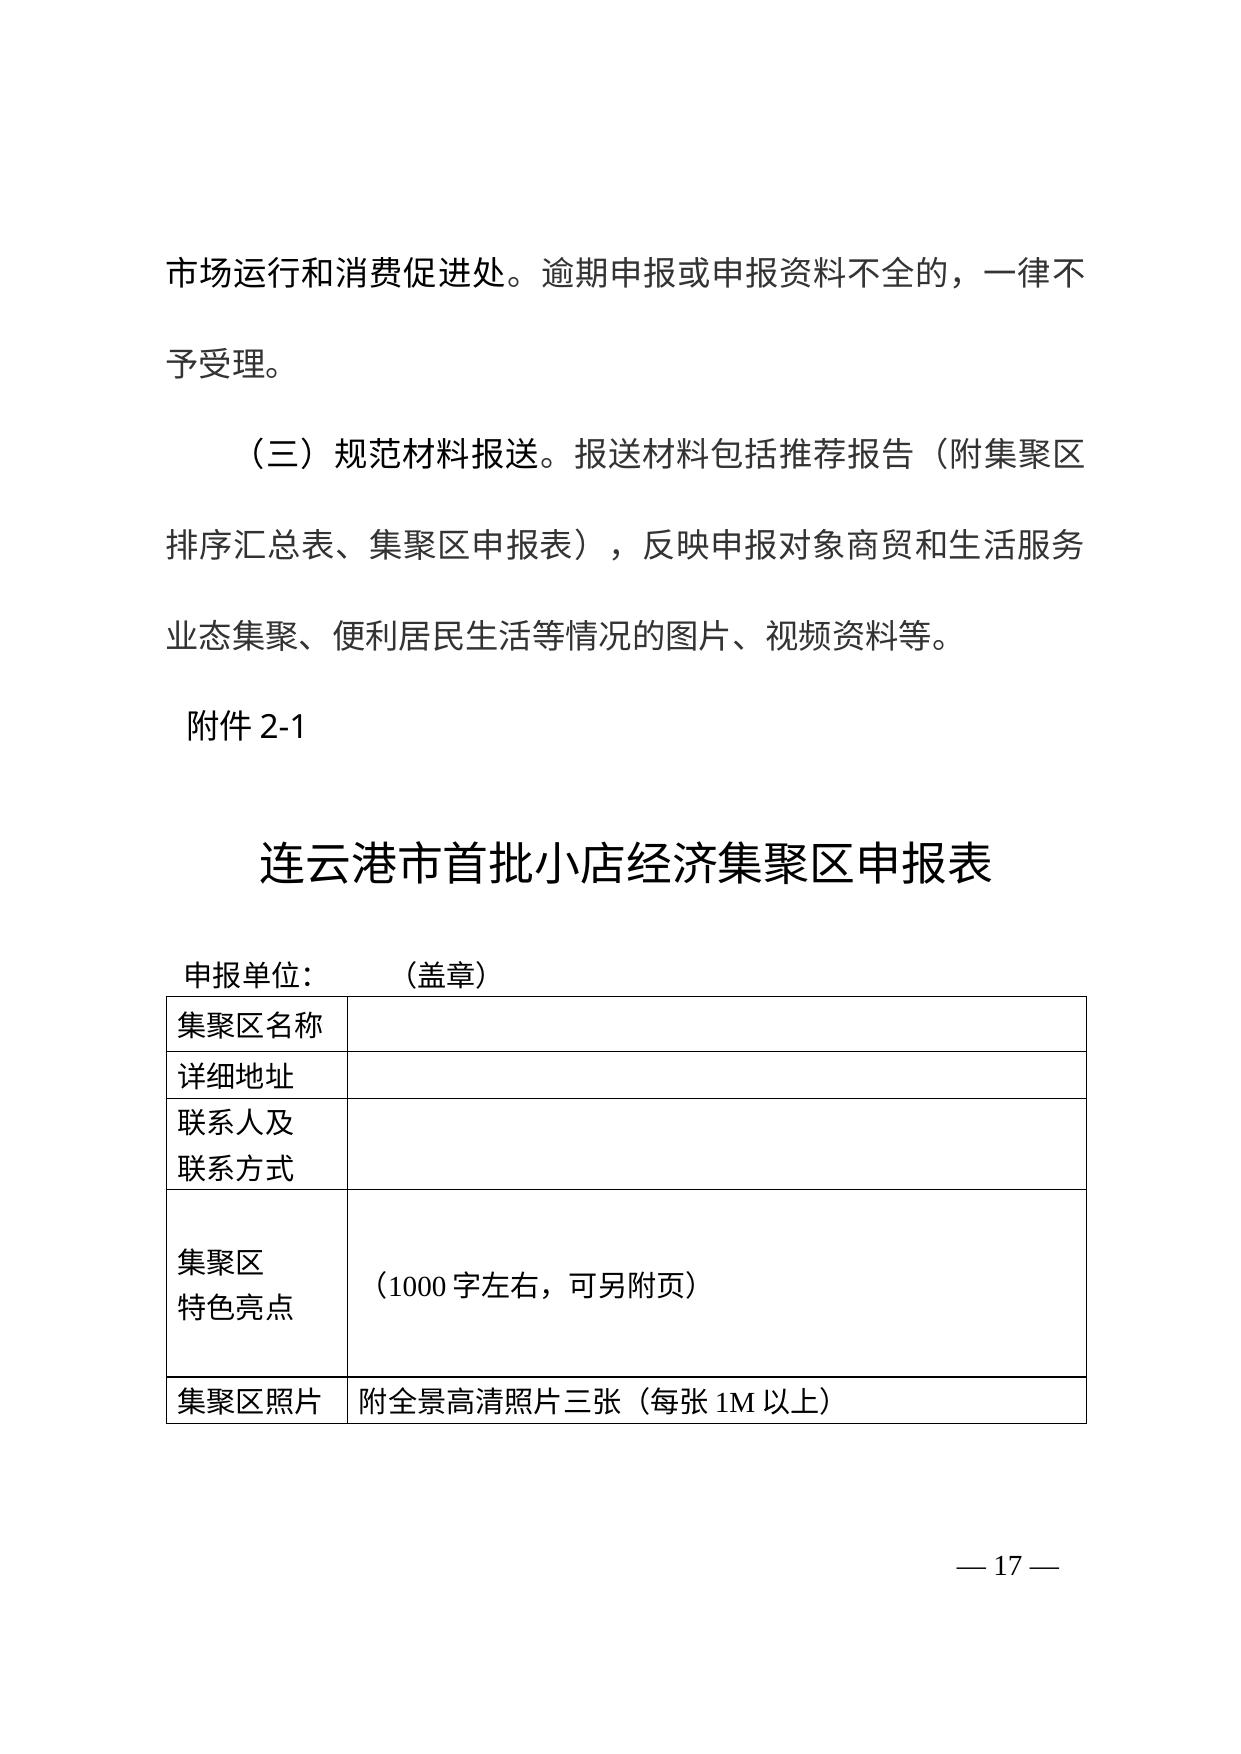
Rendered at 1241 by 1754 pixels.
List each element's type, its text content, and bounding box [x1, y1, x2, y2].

table_cell [348, 1099, 1086, 1189]
text 附件2-1 [165, 679, 1087, 769]
text 连云港市首批小店经济集聚区申报表 [165, 815, 1087, 906]
table_cell [348, 1052, 1086, 1097]
table_cell 详细地址 [167, 1052, 347, 1097]
table_cell 集聚区照片 [167, 1378, 347, 1423]
table_cell 附全景高清照片三张（每张1M以上） [348, 1378, 1086, 1423]
table_cell 联系人及 联系方式 [167, 1099, 347, 1189]
table_cell （1000字左右，可另附页） [348, 1190, 1086, 1376]
table_header [348, 997, 1086, 1051]
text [165, 226, 1087, 407]
text 申报单位： （盖章） [165, 951, 1087, 996]
table_cell 集聚区 特色亮点 [167, 1190, 347, 1376]
table_header 集聚区名称 [167, 997, 347, 1051]
text （三）规范材料报送。报送材料包括推荐报告（附集聚区排序汇总表、集聚区申报表），反映申报对象商贸和生活服务业态集聚、便利居民生活等情况的图片、视频资料等。 [165, 407, 1087, 679]
